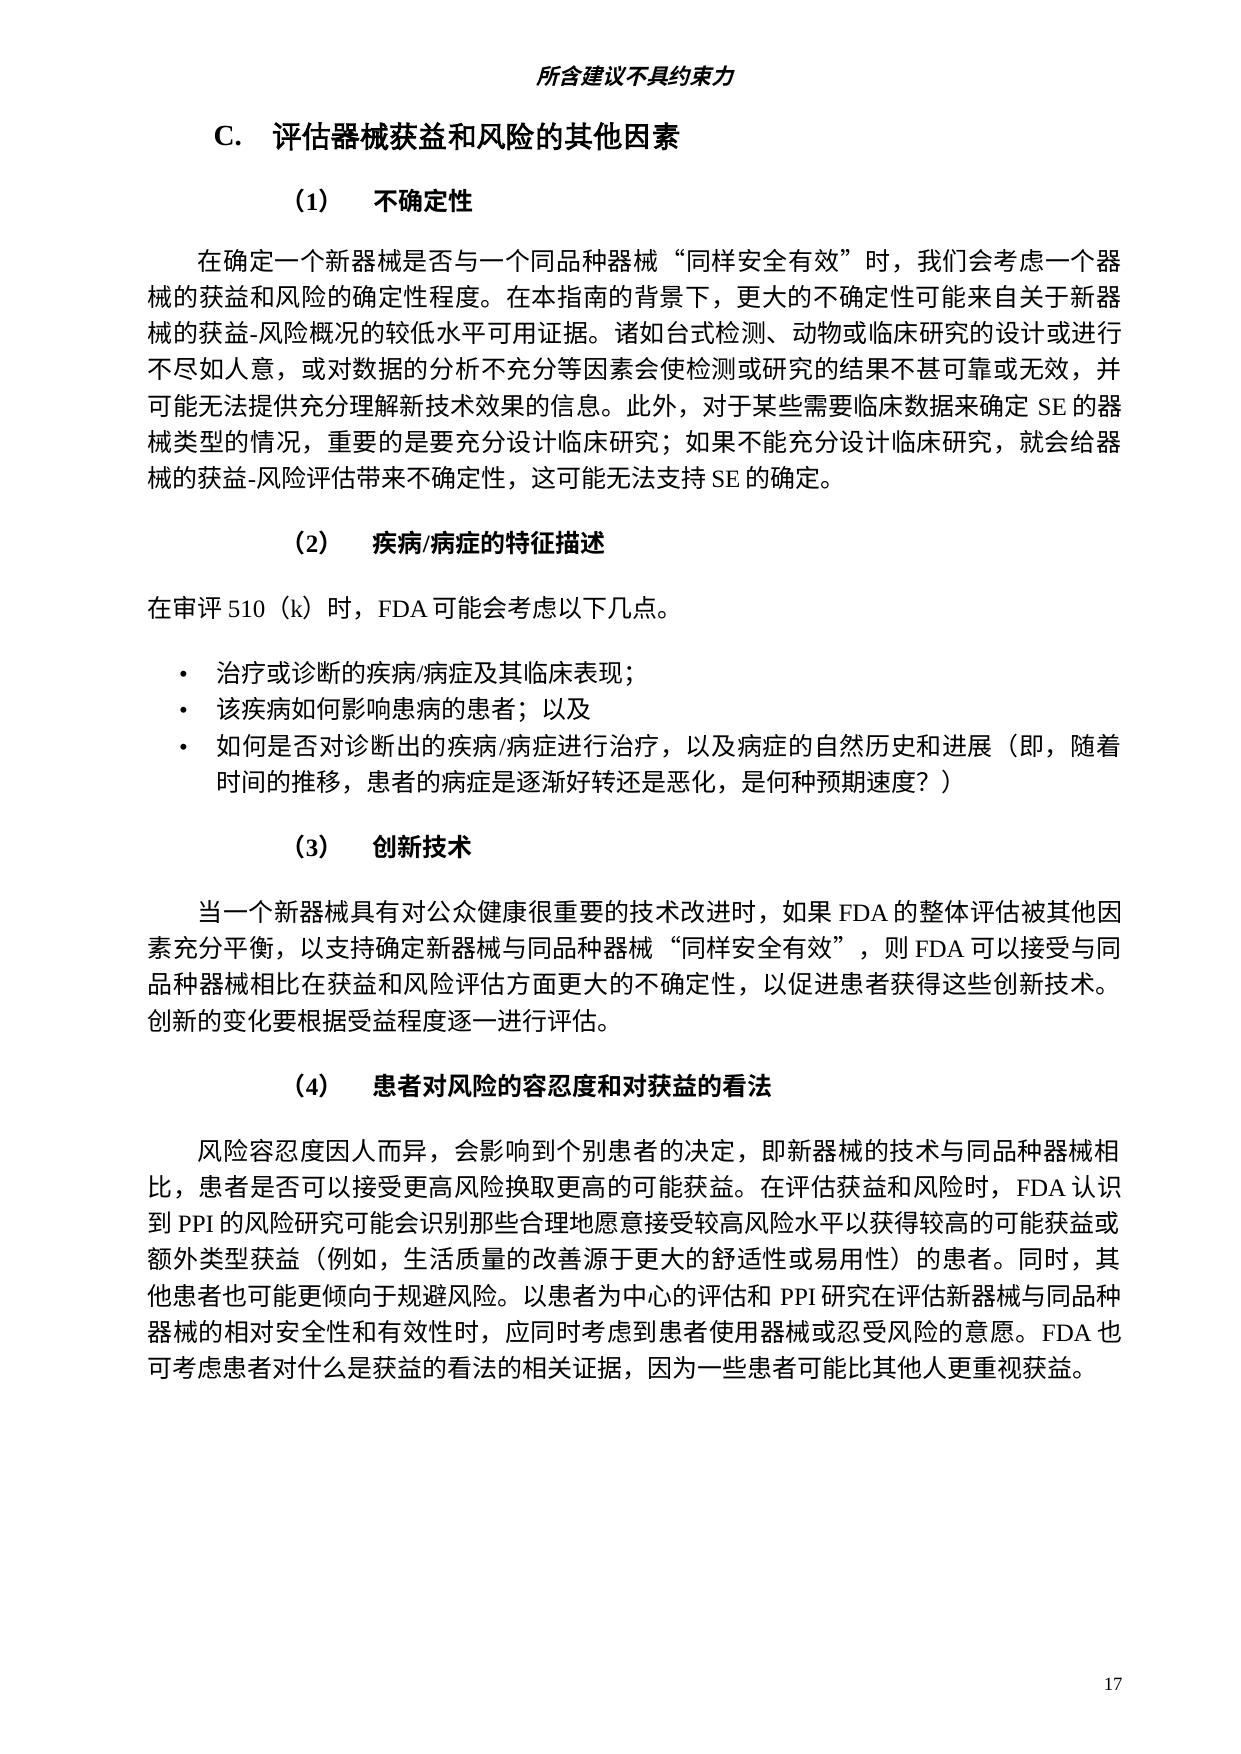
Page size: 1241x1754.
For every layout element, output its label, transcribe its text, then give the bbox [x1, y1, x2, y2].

subtitle （2） 疾病/病症的特征描述 [281, 524, 1122, 560]
text 在审评510（k）时，FDA可能会考虑以下几点。 [148, 589, 1122, 625]
text 风险容忍度因人而异，会影响到个别患者的决定，即新器械的技术与同品种器械相比，患者是否可以接受更高风险换取更高的可能获益。在评估获益和风险时，FDA认识到PPI的风险研究可能会识别那些合理地愿意接受较高风险水平以获得较高的可能获益或额外类型获益（例如，生活质量的改善源于更大的舒适性或易用性）的患者。同时，其他患者也可能更倾向于规避风险。以患者为中心的评估和PPI研究在评估新器械与同品种器械的相对安全性和有效性时，应同时考虑到患者使用器械或忍受风险的意愿。FDA也可考虑患者对什么是获益的看法的相关证据，因为一些患者可能比其他人更重视获益。 [148, 1131, 1122, 1385]
text • 如何是否对诊断出的疾病/病症进行治疗，以及病症的自然历史和进展（即，随着时间的推移，患者的病症是逐渐好转还是恶化，是何种预期速度？） [179, 726, 1122, 799]
subtitle 不确定性 [281, 181, 1122, 217]
text • 该疾病如何影响患病的患者；以及 [179, 690, 1122, 726]
subtitle C. 评估器械获益和风险的其他因素 [213, 118, 1122, 152]
text 当一个新器械具有对公众健康很重要的技术改进时，如果FDA的整体评估被其他因素充分平衡，以支持确定新器械与同品种器械“同样安全有效”，则FDA可以接受与同品种器械相比在获益和风险评估方面更大的不确定性，以促进患者获得这些创新技术。创新的变化要根据受益程度逐一进行评估。 [148, 892, 1122, 1037]
subtitle （4） 患者对风险的容忍度和对获益的看法 [281, 1066, 1122, 1102]
subtitle （3） 创新技术 [281, 827, 1122, 864]
text 在确定一个新器械是否与一个同品种器械“同样安全有效”时，我们会考虑一个器械的获益和风险的确定性程度。在本指南的背景下，更大的不确定性可能来自关于新器械的获益-风险概况的较低水平可用证据。诸如台式检测、动物或临床研究的设计或进行不尽如人意，或对数据的分析不充分等因素会使检测或研究的结果不甚可靠或无效，并可能无法提供充分理解新技术效果的信息。此外，对于某些需要临床数据来确定SE的器械类型的情况，重要的是要充分设计临床研究；如果不能充分设计临床研究，就会给器械的获益-风险评估带来不确定性，这可能无法支持SE的确定。 [148, 241, 1122, 495]
text • 治疗或诊断的疾病/病症及其临床表现； [179, 654, 1122, 690]
